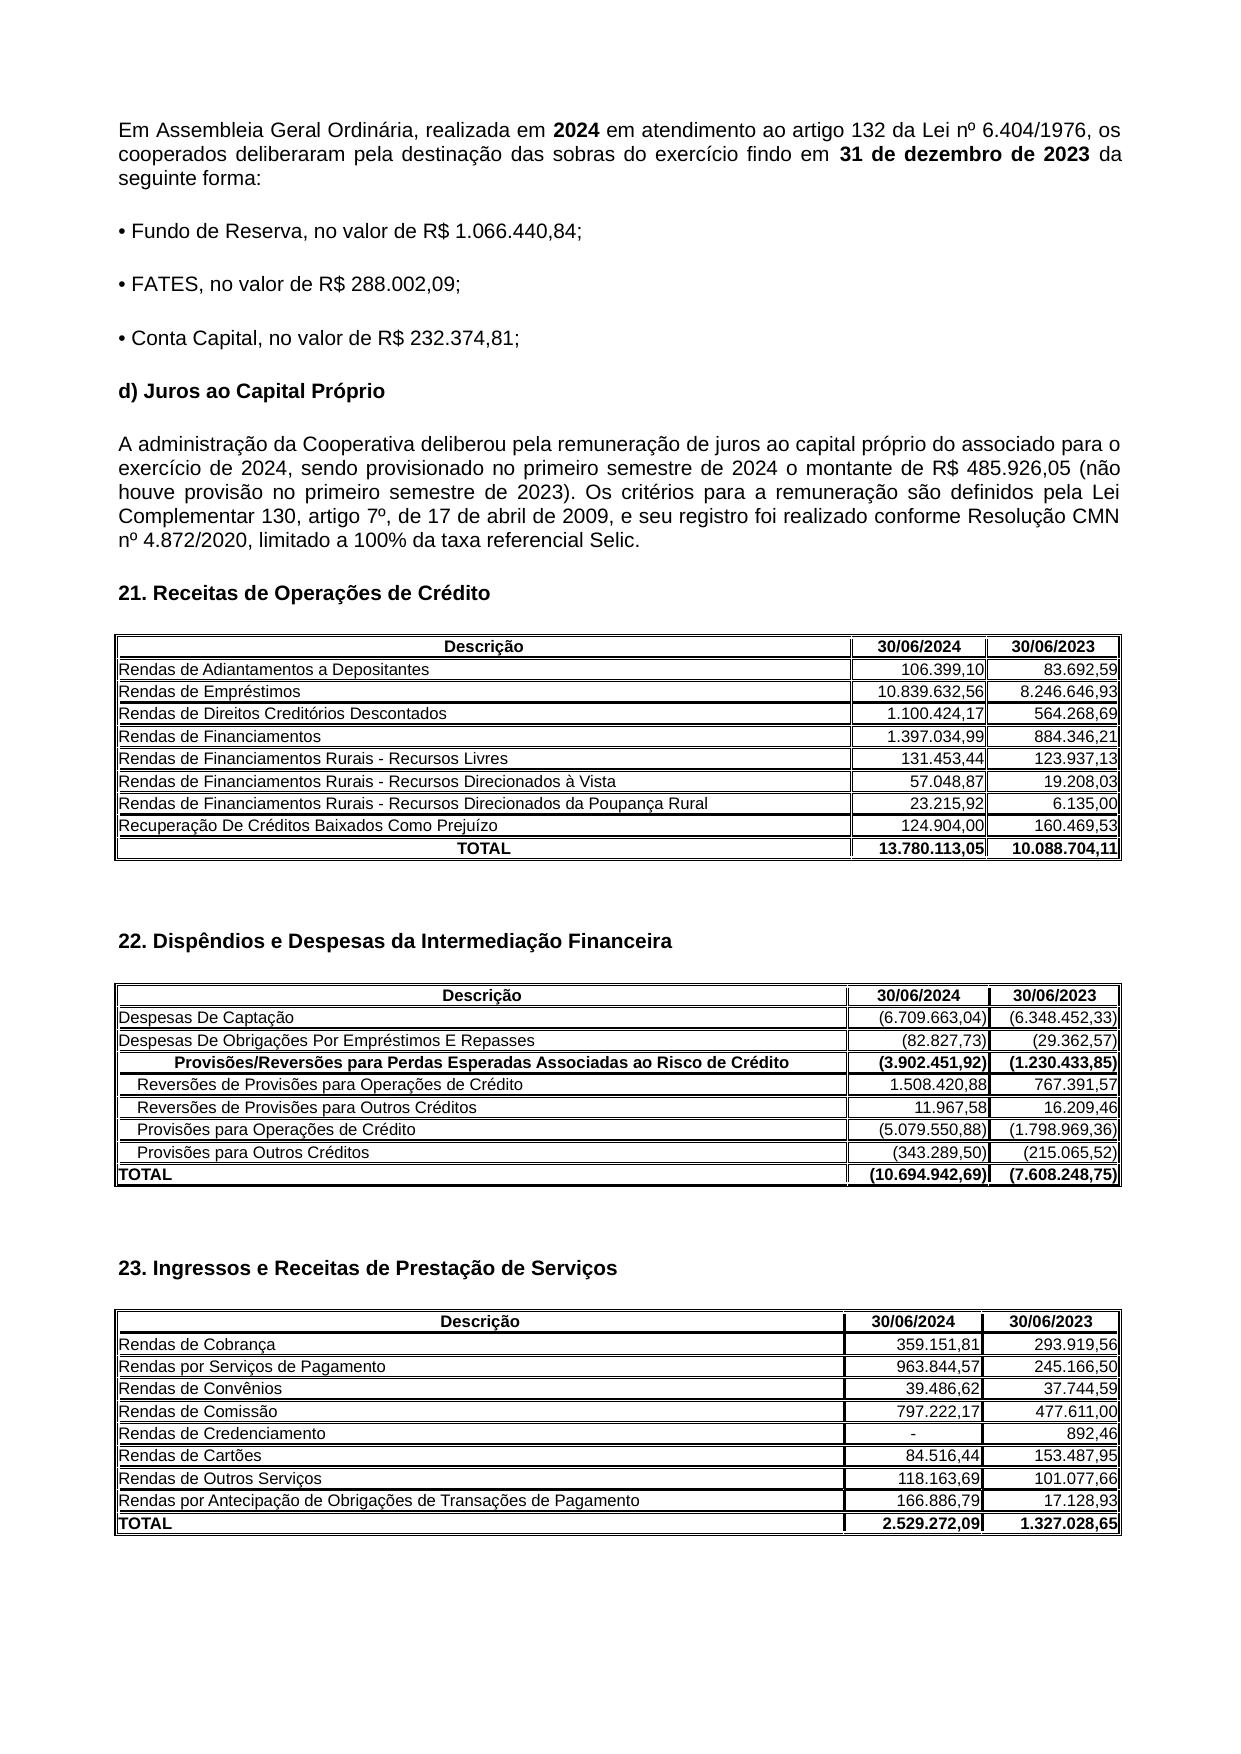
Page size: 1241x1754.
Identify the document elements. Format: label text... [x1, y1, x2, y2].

table_cell - [846, 1424, 981, 1443]
table_cell 10.088.704,11 [986, 835, 1119, 858]
text • Fundo de Reserva, no valor de R$ 1.066.440,84; [118, 219, 1122, 243]
table_cell TOTAL [118, 835, 852, 858]
table_header Descrição [118, 637, 852, 656]
table_cell 160.469,53 [988, 813, 1120, 835]
table_cell 23.215,92 [853, 794, 985, 813]
table_header 30/06/2024 [844, 1310, 982, 1331]
table_cell Reversões de Provisões para Outros Créditos [118, 1094, 846, 1117]
table_cell (29.362,57) [991, 1027, 1119, 1049]
table_cell 131.453,44 [853, 749, 985, 768]
table_cell 797.222,17 [846, 1402, 981, 1421]
table_cell (1.798.969,36) [989, 1117, 1120, 1139]
table_cell 767.391,57 [991, 1072, 1118, 1094]
table_cell 892,46 [982, 1421, 1120, 1443]
table_cell Recuperação De Créditos Baixados Como Prejuízo [116, 813, 850, 835]
table_cell 57.048,87 [853, 772, 985, 791]
table_cell 11.967,58 [849, 1098, 988, 1117]
table_cell 101.077,66 [984, 1465, 1119, 1488]
table_cell 6.135,00 [986, 791, 1120, 813]
table_header 30/06/2023 [989, 986, 1118, 1005]
table_cell 124.904,00 [853, 816, 985, 835]
table_cell 13.780.113,05 [852, 839, 986, 858]
table_cell Rendas de Comissão [118, 1398, 843, 1421]
table_header 30/06/2024 [848, 984, 989, 1005]
text 22. Dispêndios e Despesas da Intermediação Financeira [118, 929, 1122, 953]
table_cell Rendas de Financiamentos Rurais - Recursos Direcionados da Poupança Rural [116, 791, 852, 813]
table_cell 884.346,21 [988, 723, 1119, 746]
table_cell Rendas de Outros Serviços [118, 1465, 843, 1488]
table_cell (6.348.452,33) [989, 1005, 1120, 1027]
table_header 30/06/2023 [986, 637, 1118, 656]
table_header 30/06/2024 [852, 637, 986, 656]
table_cell 17.128,93 [984, 1488, 1120, 1510]
table_cell 153.487,95 [984, 1443, 1119, 1465]
table_cell 83.692,59 [988, 656, 1119, 678]
table_cell 2.529.272,09 [844, 1514, 982, 1533]
table_cell 245.166,50 [984, 1354, 1119, 1376]
table_cell Rendas de Financiamentos Rurais - Recursos Livres [116, 746, 852, 768]
table_cell 564.268,69 [988, 701, 1118, 723]
text 23. Ingressos e Receitas de Prestação de Serviços [118, 1256, 1122, 1279]
table_cell Rendas por Antecipação de Obrigações de Transações de Pagamento [116, 1488, 843, 1510]
table_cell Provisões/Reversões para Perdas Esperadas Associadas ao Risco de Crédito [118, 1050, 846, 1072]
table_cell Rendas de Cartões [118, 1443, 843, 1465]
table_cell 1.508.420,88 [849, 1075, 988, 1094]
table_cell (215.065,52) [991, 1139, 1119, 1162]
table_cell Rendas de Cobrança [118, 1331, 843, 1353]
table_cell 123.937,13 [986, 746, 1120, 768]
table_cell Rendas de Empréstimos [118, 679, 850, 701]
table_cell (343.289,50) [849, 1143, 988, 1162]
table_cell 118.163,69 [846, 1469, 981, 1488]
table_cell 1.397.034,99 [853, 727, 985, 746]
table_cell TOTAL [116, 1162, 848, 1184]
table_cell 963.844,57 [846, 1357, 981, 1376]
table_cell (3.902.451,92) [849, 1053, 988, 1072]
table_cell 106.399,10 [853, 660, 985, 678]
table_cell Provisões para Operações de Crédito [116, 1117, 848, 1139]
table_cell 1.100.424,17 [853, 704, 985, 723]
table_cell 166.886,79 [846, 1491, 981, 1510]
text d) Juros ao Capital Próprio [118, 378, 1122, 402]
table_cell Despesas De Obrigações Por Empréstimos E Repasses [118, 1027, 846, 1049]
table_cell Despesas De Captação [116, 1005, 848, 1027]
table_cell (6.709.663,04) [849, 1008, 988, 1027]
table_cell (7.608.248,75) [989, 1162, 1120, 1184]
table_cell Reversões de Provisões para Operações de Crédito [118, 1072, 846, 1094]
text A administração da Cooperativa deliberou pela remuneração de juros ao capital próprio do associado para o exercício de 2024, sendo provisionado no primeiro semestre de 2024 o montante de R$ 485.926,05 (não houve provisão no primeiro semestre de 2023). Os critérios para a remuneração são definidos pela Lei Complementar 130, artigo 7º, de 17 de abril de 2009, e seu registro foi realizado conforme Resolução CMN nº 4.872/2020, limitado a 100% da taxa referencial Selic. [118, 432, 1122, 551]
table_cell Rendas de Direitos Creditórios Descontados [118, 701, 850, 723]
table_cell 10.839.632,56 [853, 682, 985, 701]
table_header Descrição [116, 1310, 844, 1331]
table_cell (10.694.942,69) [848, 1165, 989, 1184]
table_cell Rendas de Financiamentos Rurais - Recursos Direcionados à Vista [118, 768, 850, 791]
table_cell 8.246.646,93 [988, 679, 1119, 701]
table_cell 1.327.028,65 [982, 1510, 1119, 1533]
table_cell 19.208,03 [988, 768, 1119, 791]
table_header Descrição [118, 986, 848, 1005]
table_cell 16.209,46 [991, 1094, 1119, 1117]
text Em Assembleia Geral Ordinária, realizada em 2024 em atendimento ao artigo 132 da Lei nº 6.404/1976, os cooperados deliberaram pela destinação das sobras do exercício findo em 31 de dezembro de 2023 da seguinte forma: [118, 118, 1122, 190]
table_cell (82.827,73) [849, 1031, 988, 1049]
table_cell 37.744,59 [982, 1376, 1120, 1398]
text • Conta Capital, no valor de R$ 232.374,81; [118, 325, 1122, 349]
table_cell Rendas por Serviços de Pagamento [118, 1354, 843, 1376]
table_cell Rendas de Convênios [116, 1376, 844, 1398]
text • FATES, no valor de R$ 288.002,09; [118, 272, 1122, 296]
table_cell 477.611,00 [984, 1398, 1119, 1421]
table_cell 39.486,62 [846, 1379, 981, 1398]
table_cell TOTAL [118, 1510, 844, 1533]
table_header 30/06/2023 [982, 1312, 1118, 1331]
table_cell Provisões para Outros Créditos [118, 1139, 846, 1162]
table_cell (1.230.433,85) [991, 1050, 1119, 1072]
table_cell Rendas de Adiantamentos a Depositantes [118, 656, 850, 678]
text 21. Receitas de Operações de Crédito [118, 581, 1122, 604]
table_cell 359.151,81 [846, 1334, 981, 1353]
table_cell Rendas de Financiamentos [118, 723, 850, 746]
table_cell (5.079.550,88) [849, 1120, 988, 1139]
table_cell 293.919,56 [984, 1331, 1118, 1353]
table_cell Rendas de Credenciamento [116, 1421, 844, 1443]
table_cell 84.516,44 [846, 1447, 981, 1465]
